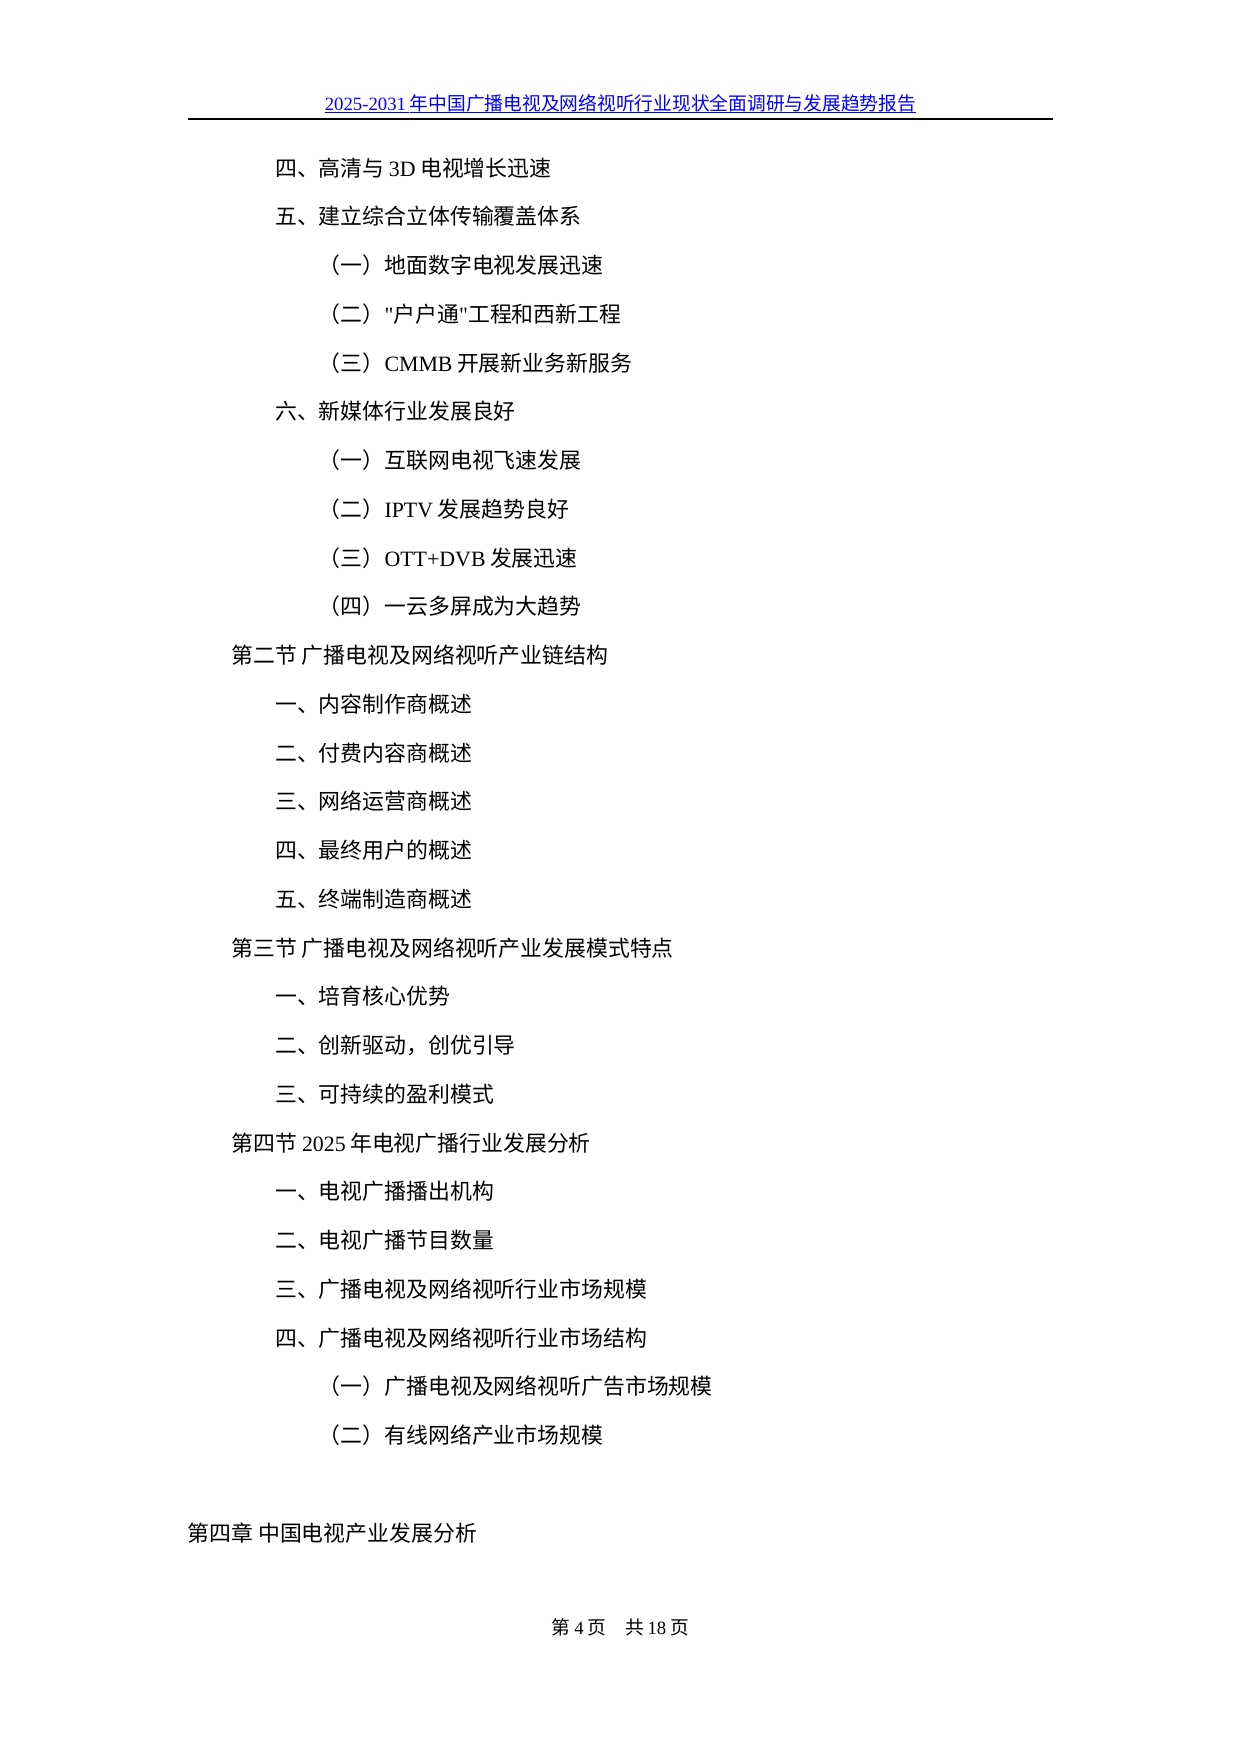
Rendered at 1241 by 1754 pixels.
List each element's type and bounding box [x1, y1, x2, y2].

text [187, 150, 1053, 1548]
